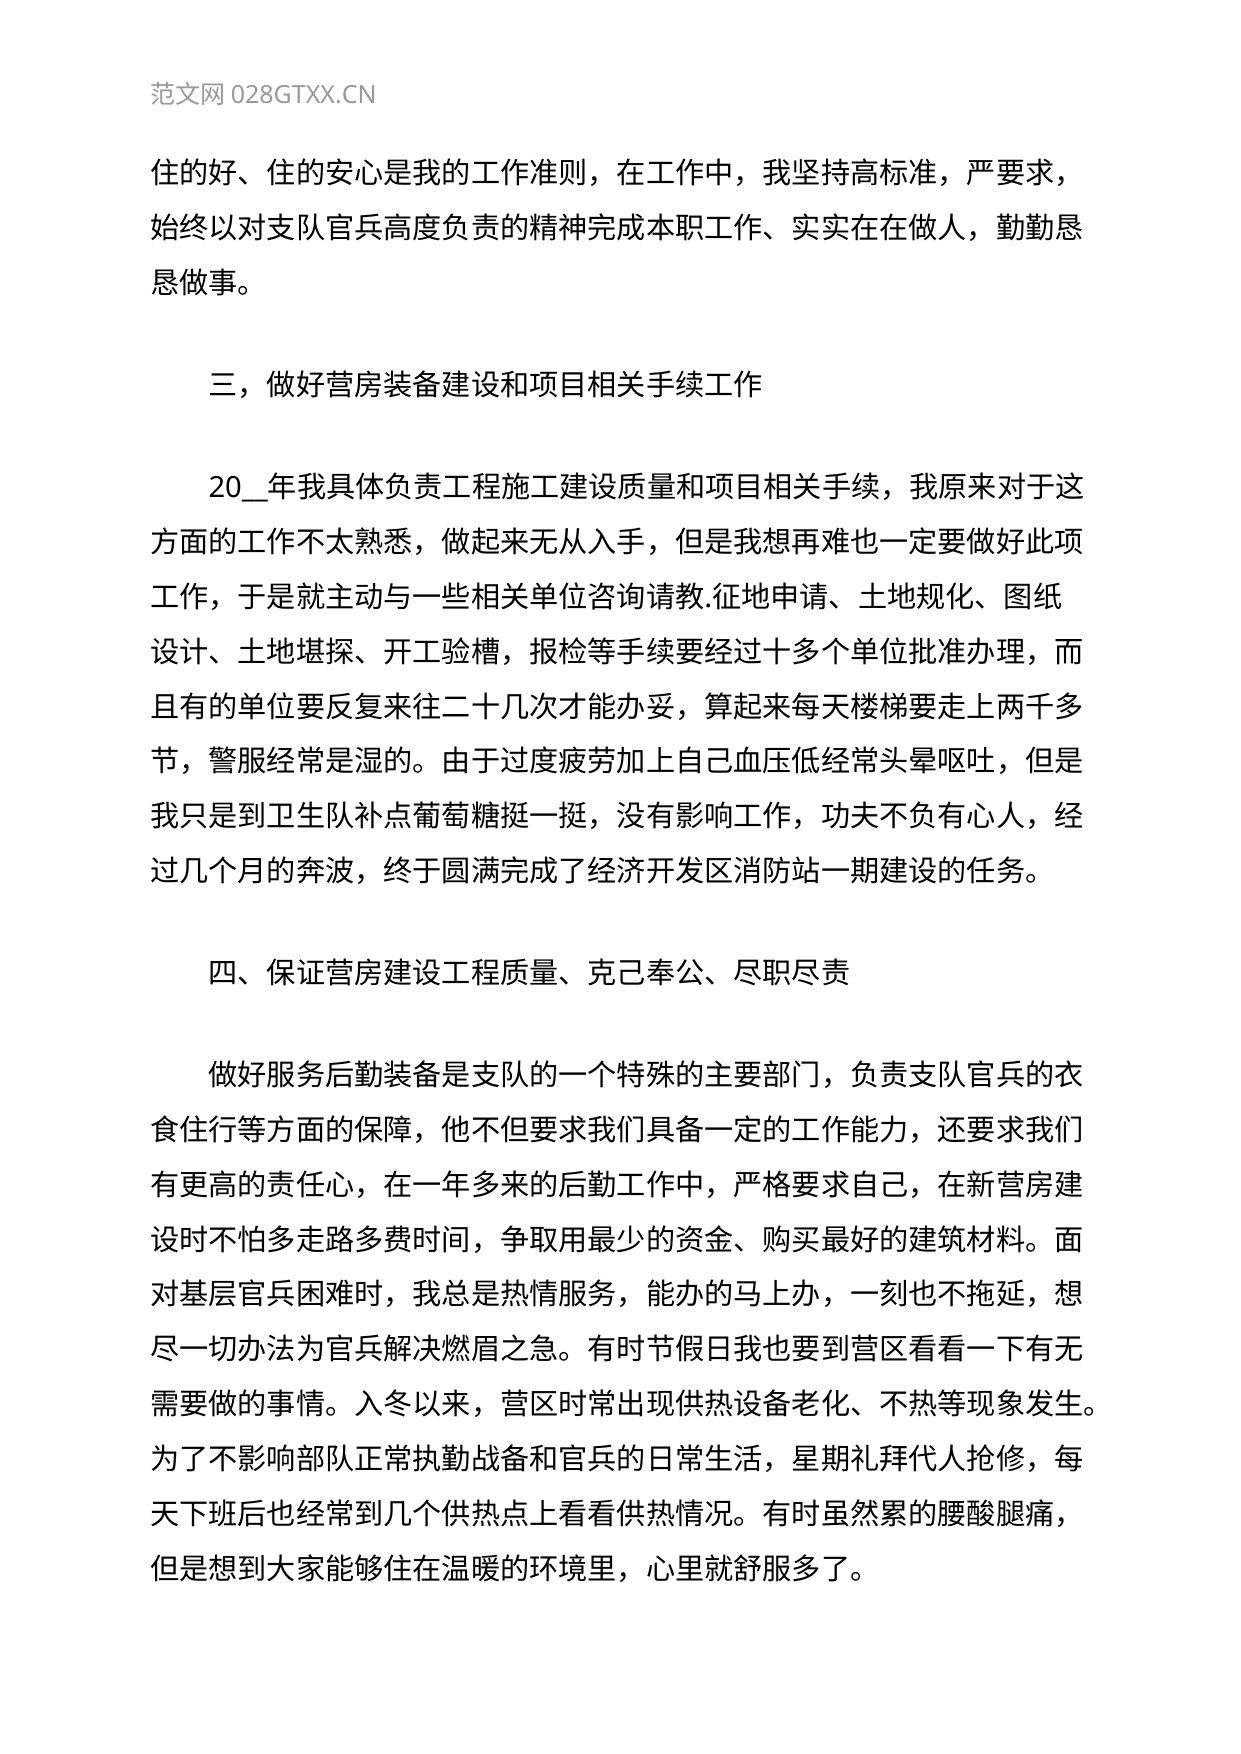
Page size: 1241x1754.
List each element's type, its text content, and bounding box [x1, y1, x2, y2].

text 20__年我具体负责工程施工建设质量和项目相关手续，我原来对于这方面的工作不太熟悉，做起来无从入手，但是我想再难也一定要做好此项工作，于是就主动与一些相关单位咨询请教.征地申请、土地规化、图纸设计、土地堪探、开工验槽，报检等手续要经过十多个单位批准办理，而且有的单位要反复来往二十几次才能办妥，算起来每天楼梯要走上两千多节，警服经常是湿的。由于过度疲劳加上自己血压低经常头晕呕吐，但是我只是到卫生队补点葡萄糖挺一挺，没有影响工作，功夫不负有心人，经过几个月的奔波，终于圆满完成了经济开发区消防站一期建设的任务。 [150, 463, 1090, 890]
text 三，做好营房装备建设和项目相关手续工作 [150, 362, 1090, 404]
text 四、保证营房建设工程质量、克己奉公、尽职尽责 [150, 949, 1090, 992]
text 做好服务后勤装备是支队的一个特殊的主要部门，负责支队官兵的衣食住行等方面的保障，他不但要求我们具备一定的工作能力，还要求我们有更高的责任心，在一年多来的后勤工作中，严格要求自己，在新营房建设时不怕多走路多费时间，争取用最少的资金、购买最好的建筑材料。面对基层官兵困难时，我总是热情服务，能办的马上办，一刻也不拖延，想尽一切办法为官兵解决燃眉之急。有时节假日我也要到营区看看一下有无需要做的事情。入冬以来，营区时常出现供热设备老化、不热等现象发生。为了不影响部队正常执勤战备和官兵的日常生活，星期礼拜代人抢修，每天下班后也经常到几个供热点上看看供热情况。有时虽然累的腰酸腿痛，但是想到大家能够住在温暖的环境里，心里就舒服多了。 [150, 1051, 1090, 1588]
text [150, 150, 1090, 302]
